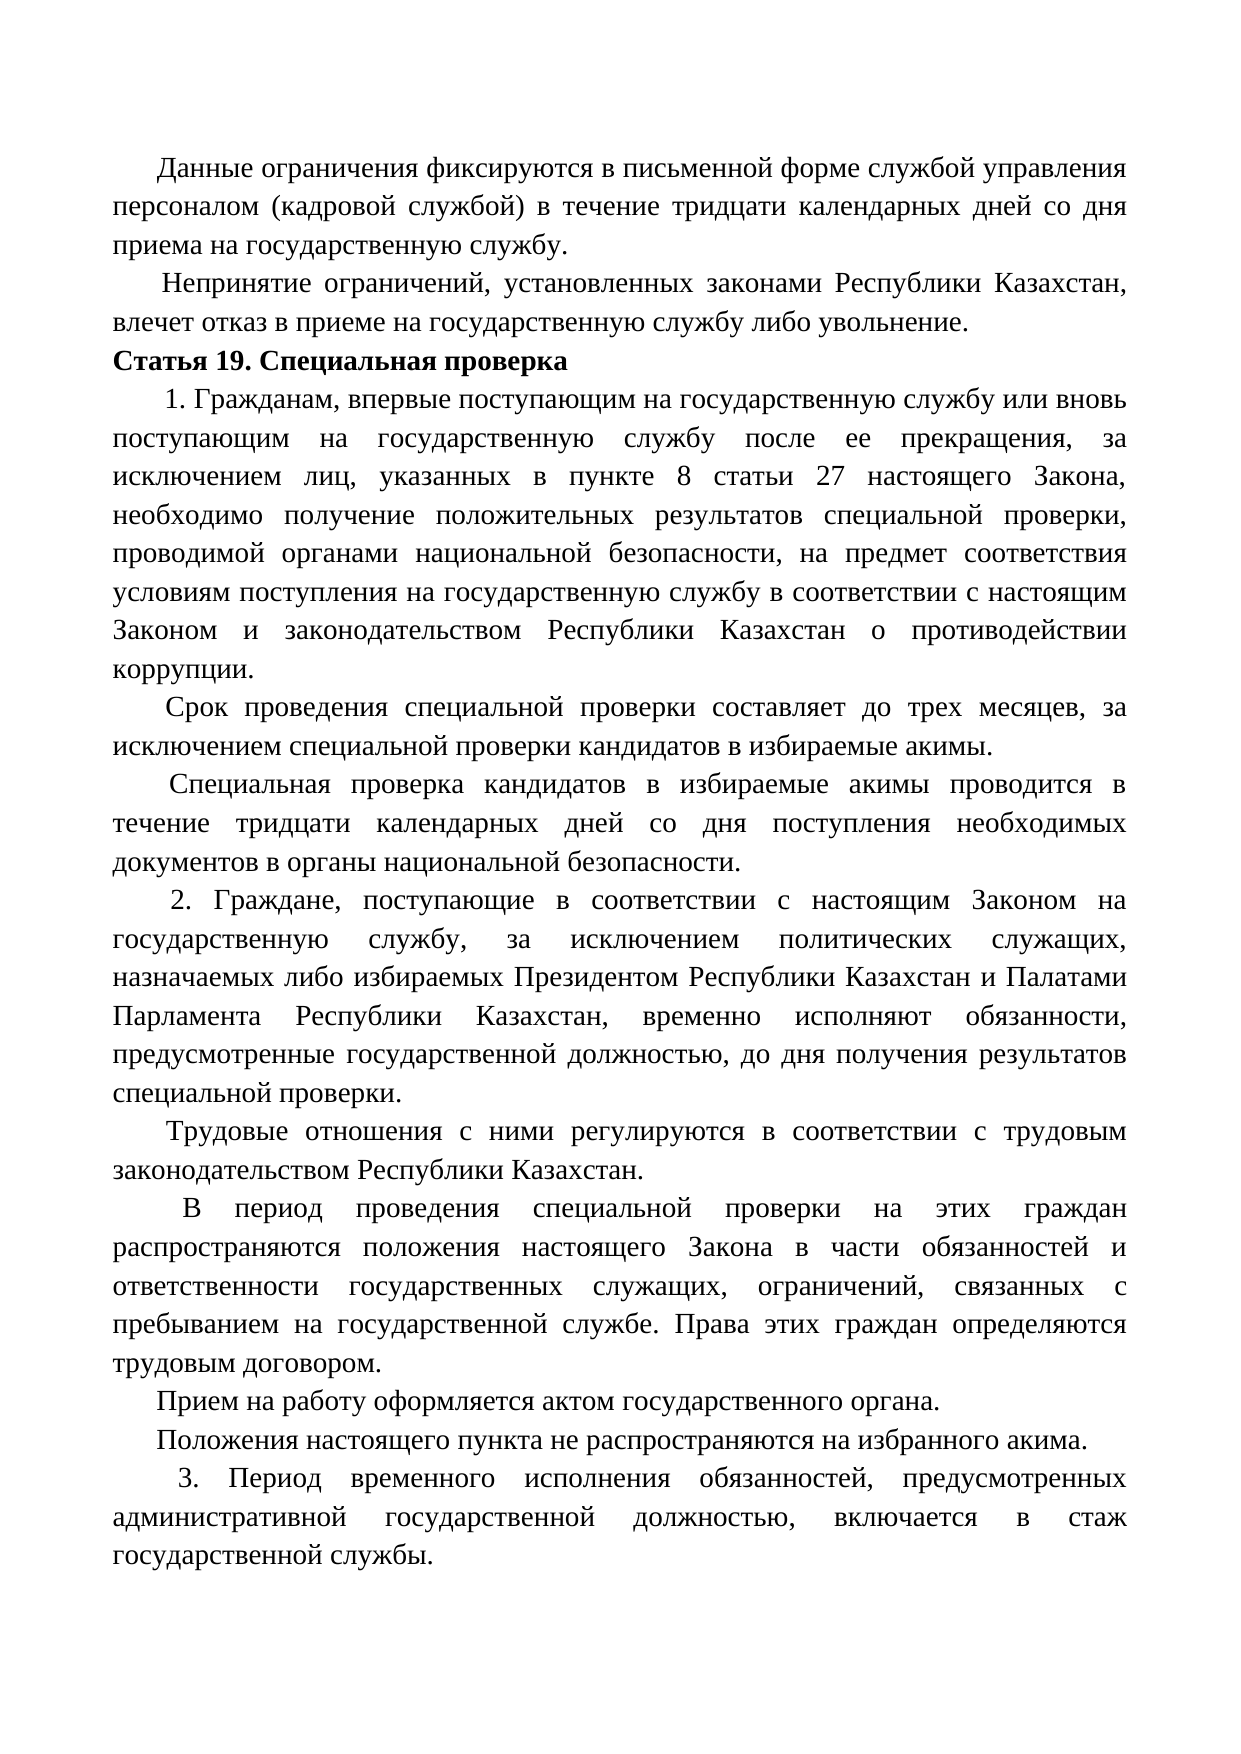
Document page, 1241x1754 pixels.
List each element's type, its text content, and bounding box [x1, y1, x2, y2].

text Срок проведения специальной проверки составляет до трех месяцев, за исключением специальной проверки кандидатов в избираемые акимы. [112, 689, 1128, 762]
text Прием на работу оформляется актом государственного органа. [112, 1383, 1128, 1417]
text Положения настоящего пункта не распространяются на избранного акима. [112, 1422, 1128, 1455]
text 1. Гражданам, впервые поступающим на государственную службу или вновь поступающим на государственную службу после ее прекращения, за исключением лиц, указанных в пункте 8 статьи 27 настоящего Закона, необходимо получение положительных результатов специальной проверки, проводимой органами национальной безопасности, на предмет соответствия условиям поступления на государственную службу в соответствии с настоящим Законом и законодательством Республики Казахстан о противодействии коррупции. [112, 381, 1128, 684]
text Непринятие ограничений, установленных законами Республики Казахстан, влечет отказ в приеме на государственную службу либо увольнение. [112, 266, 1128, 338]
text Специальная проверка кандидатов в избираемые акимы проводится в течение тридцати календарных дней со дня поступления необходимых документов в органы национальной безопасности. [112, 767, 1128, 877]
text Трудовые отношения с ними регулируются в соответствии с трудовым законодательством Республики Казахстан. [112, 1113, 1128, 1186]
text 2. Граждане, поступающие в соответствии с настоящим Законом на государственную службу, за исключением политических служащих, назначаемых либо избираемых Президентом Республики Казахстан и Палатами Парламента Республики Казахстан, временно исполняют обязанности, предусмотренные государственной должностью, до дня получения результатов специальной проверки. [112, 882, 1128, 1108]
text Данные ограничения фиксируются в письменной форме службой управления персоналом (кадровой службой) в течение тридцати календарных дней со дня приема на государственную службу. [112, 150, 1128, 261]
text Статья 19. Специальная проверка [112, 343, 1128, 376]
